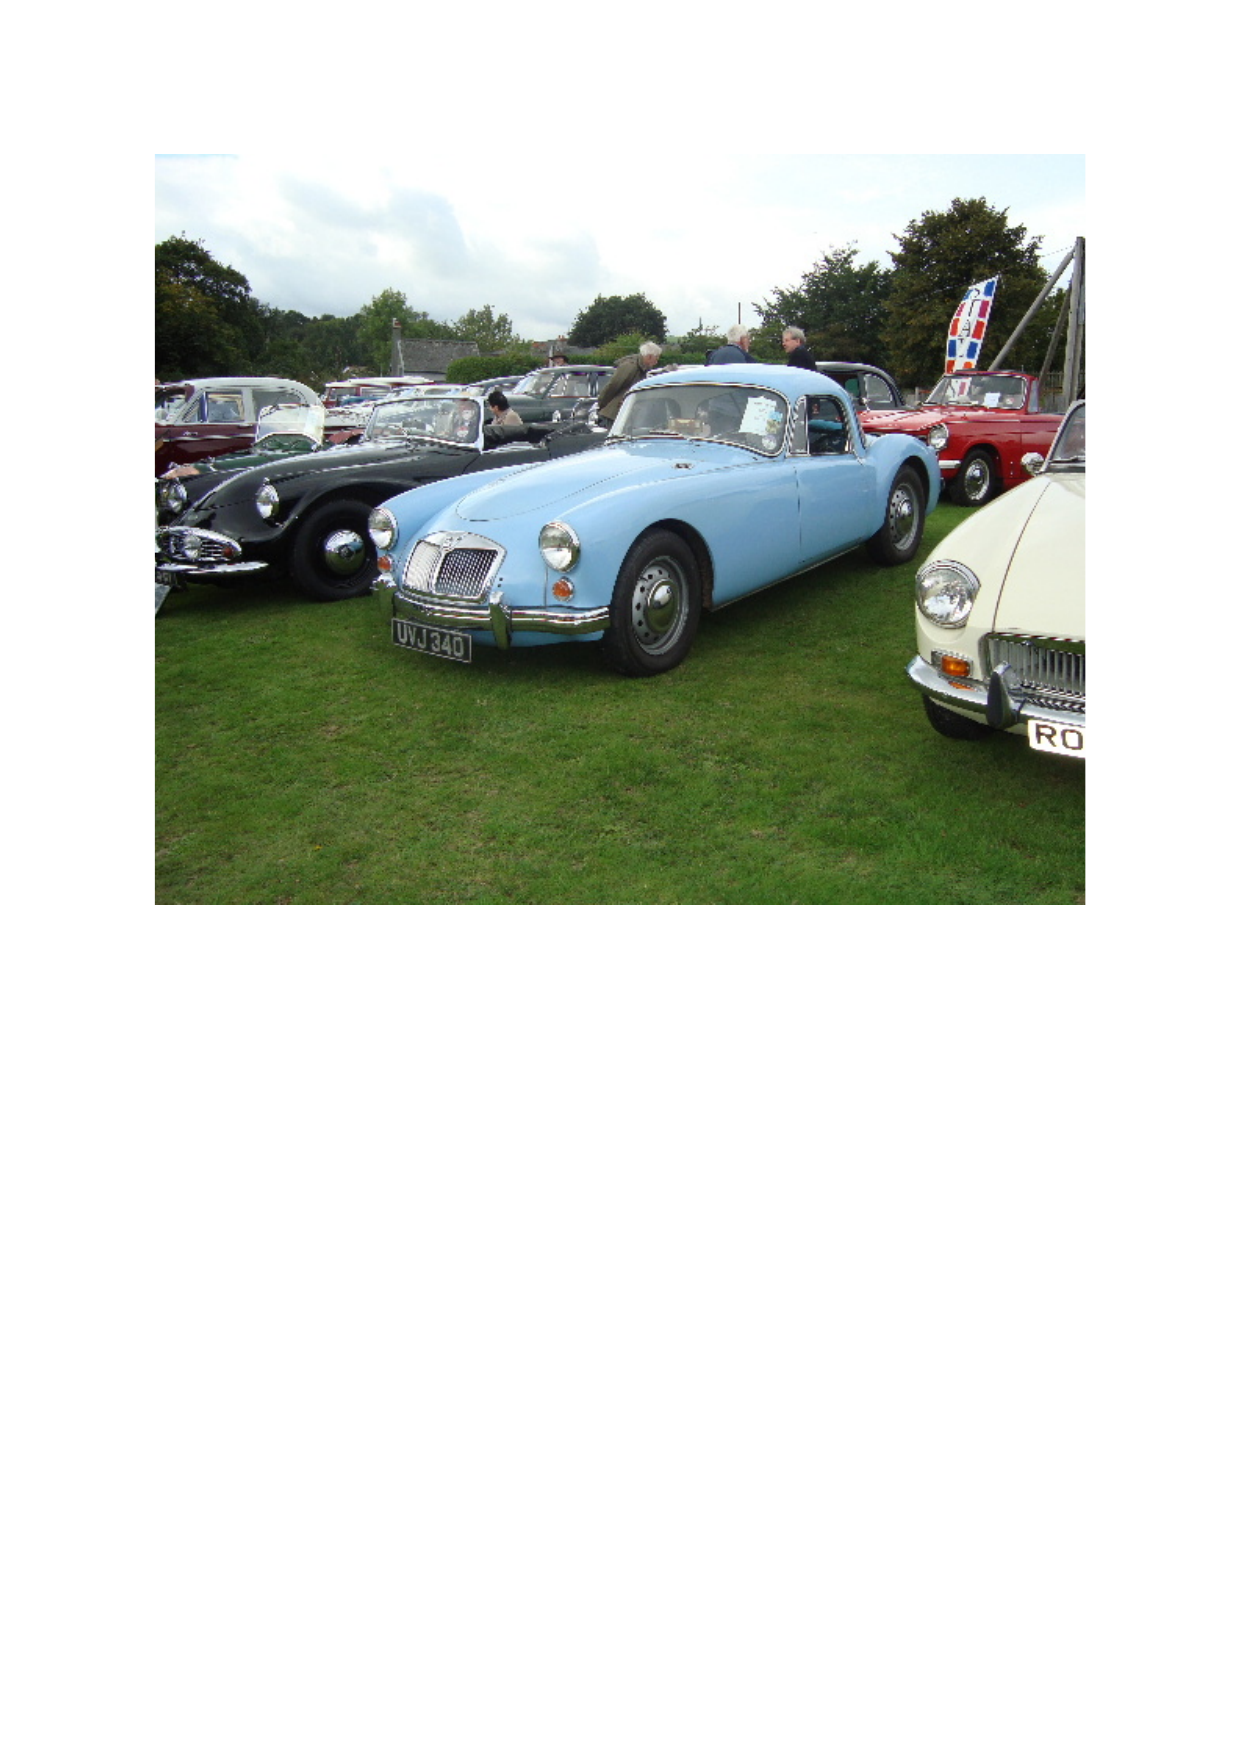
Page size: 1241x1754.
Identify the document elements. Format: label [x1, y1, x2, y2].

picture [154, 154, 1086, 905]
